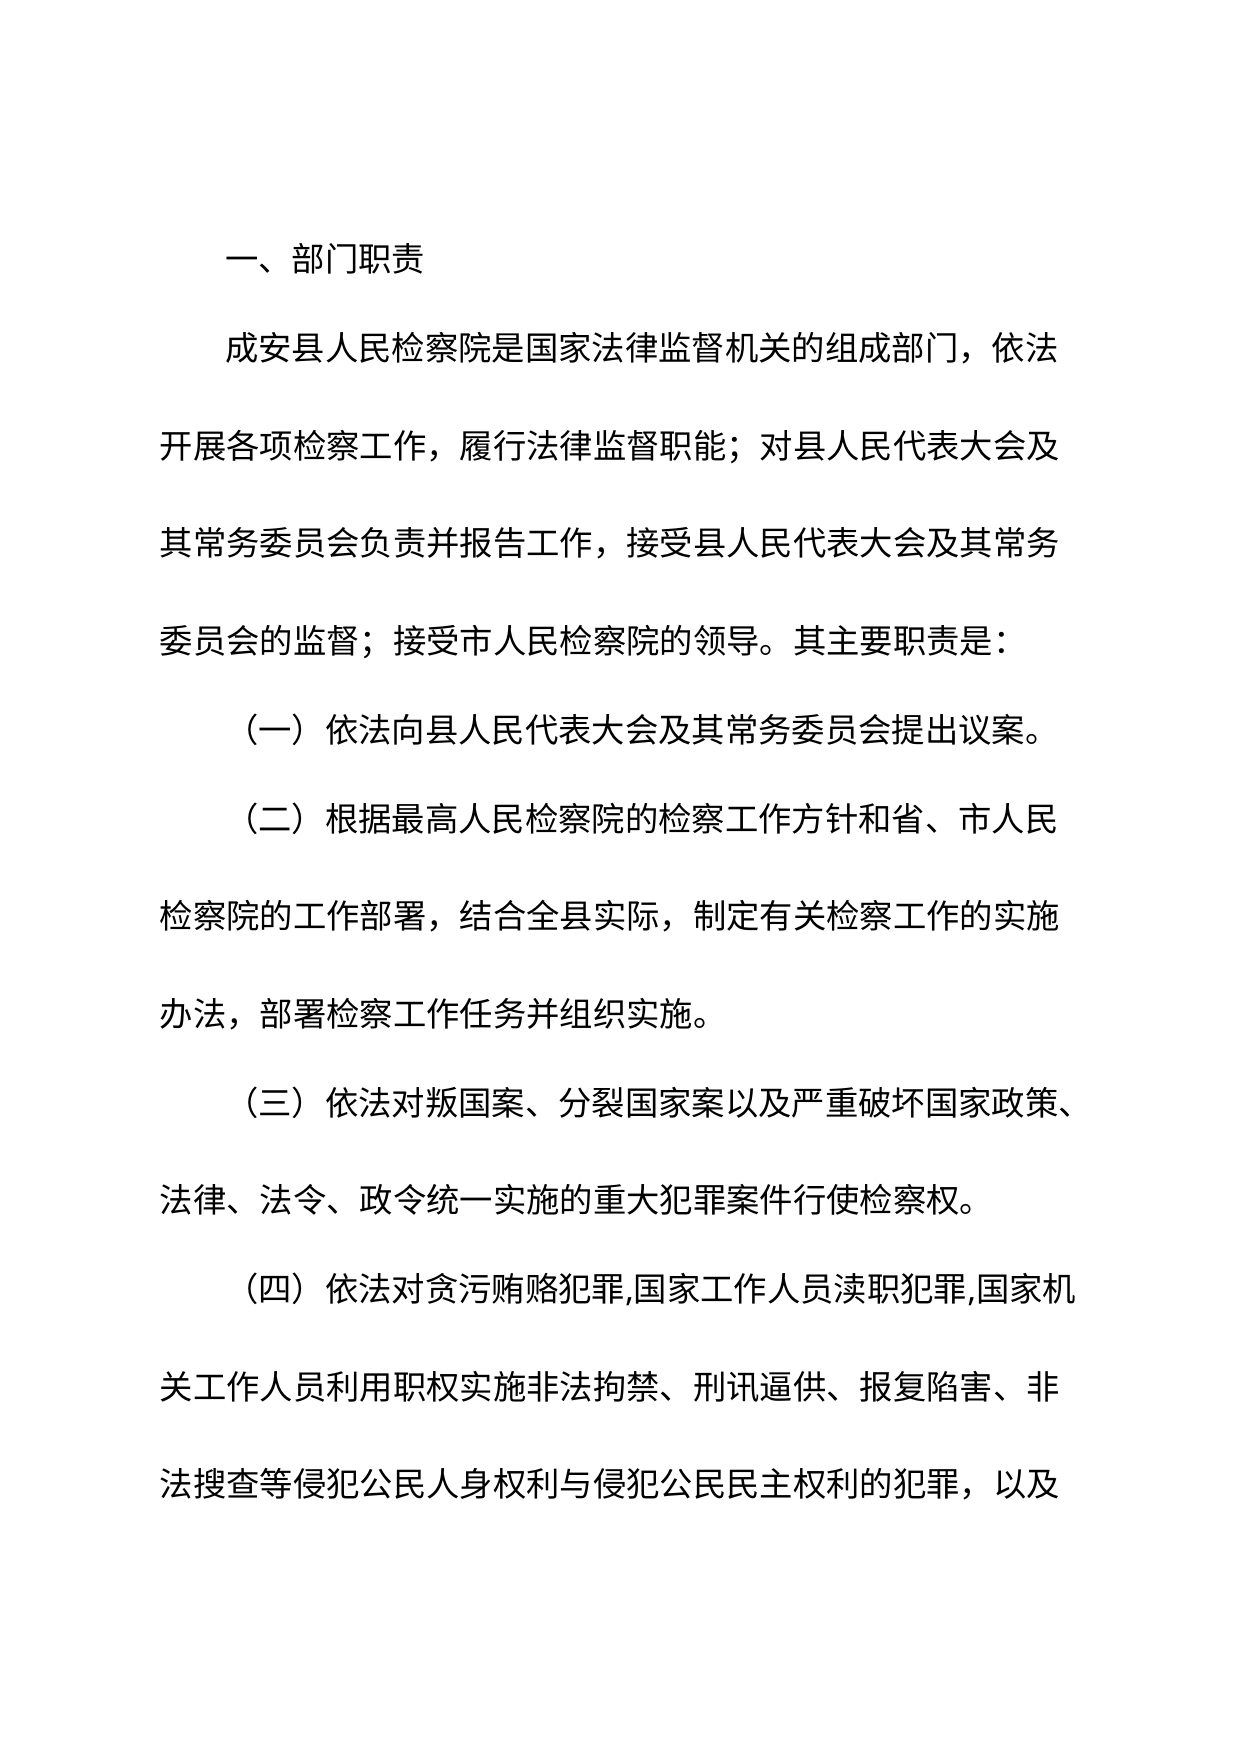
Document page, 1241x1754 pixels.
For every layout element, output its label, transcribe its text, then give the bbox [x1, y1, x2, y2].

text （三）依法对叛国案、分裂国家案以及严重破坏国家政策、法律、法令、政令统一实施的重大犯罪案件行使检察权。 [159, 1068, 1081, 1231]
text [159, 1255, 1081, 1515]
text 一、部门职责 [159, 224, 1081, 289]
text （一）依法向县人民代表大会及其常务委员会提出议案。 [159, 695, 1081, 760]
text （二）根据最高人民检察院的检察工作方针和省、市人民检察院的工作部署，结合全县实际，制定有关检察工作的实施办法，部署检察工作任务并组织实施。 [159, 784, 1081, 1044]
text 成安县人民检察院是国家法律监督机关的组成部门，依法开展各项检察工作，履行法律监督职能；对县人民代表大会及其常务委员会负责并报告工作，接受县人民代表大会及其常务委员会的监督；接受市人民检察院的领导。其主要职责是： [159, 314, 1081, 671]
